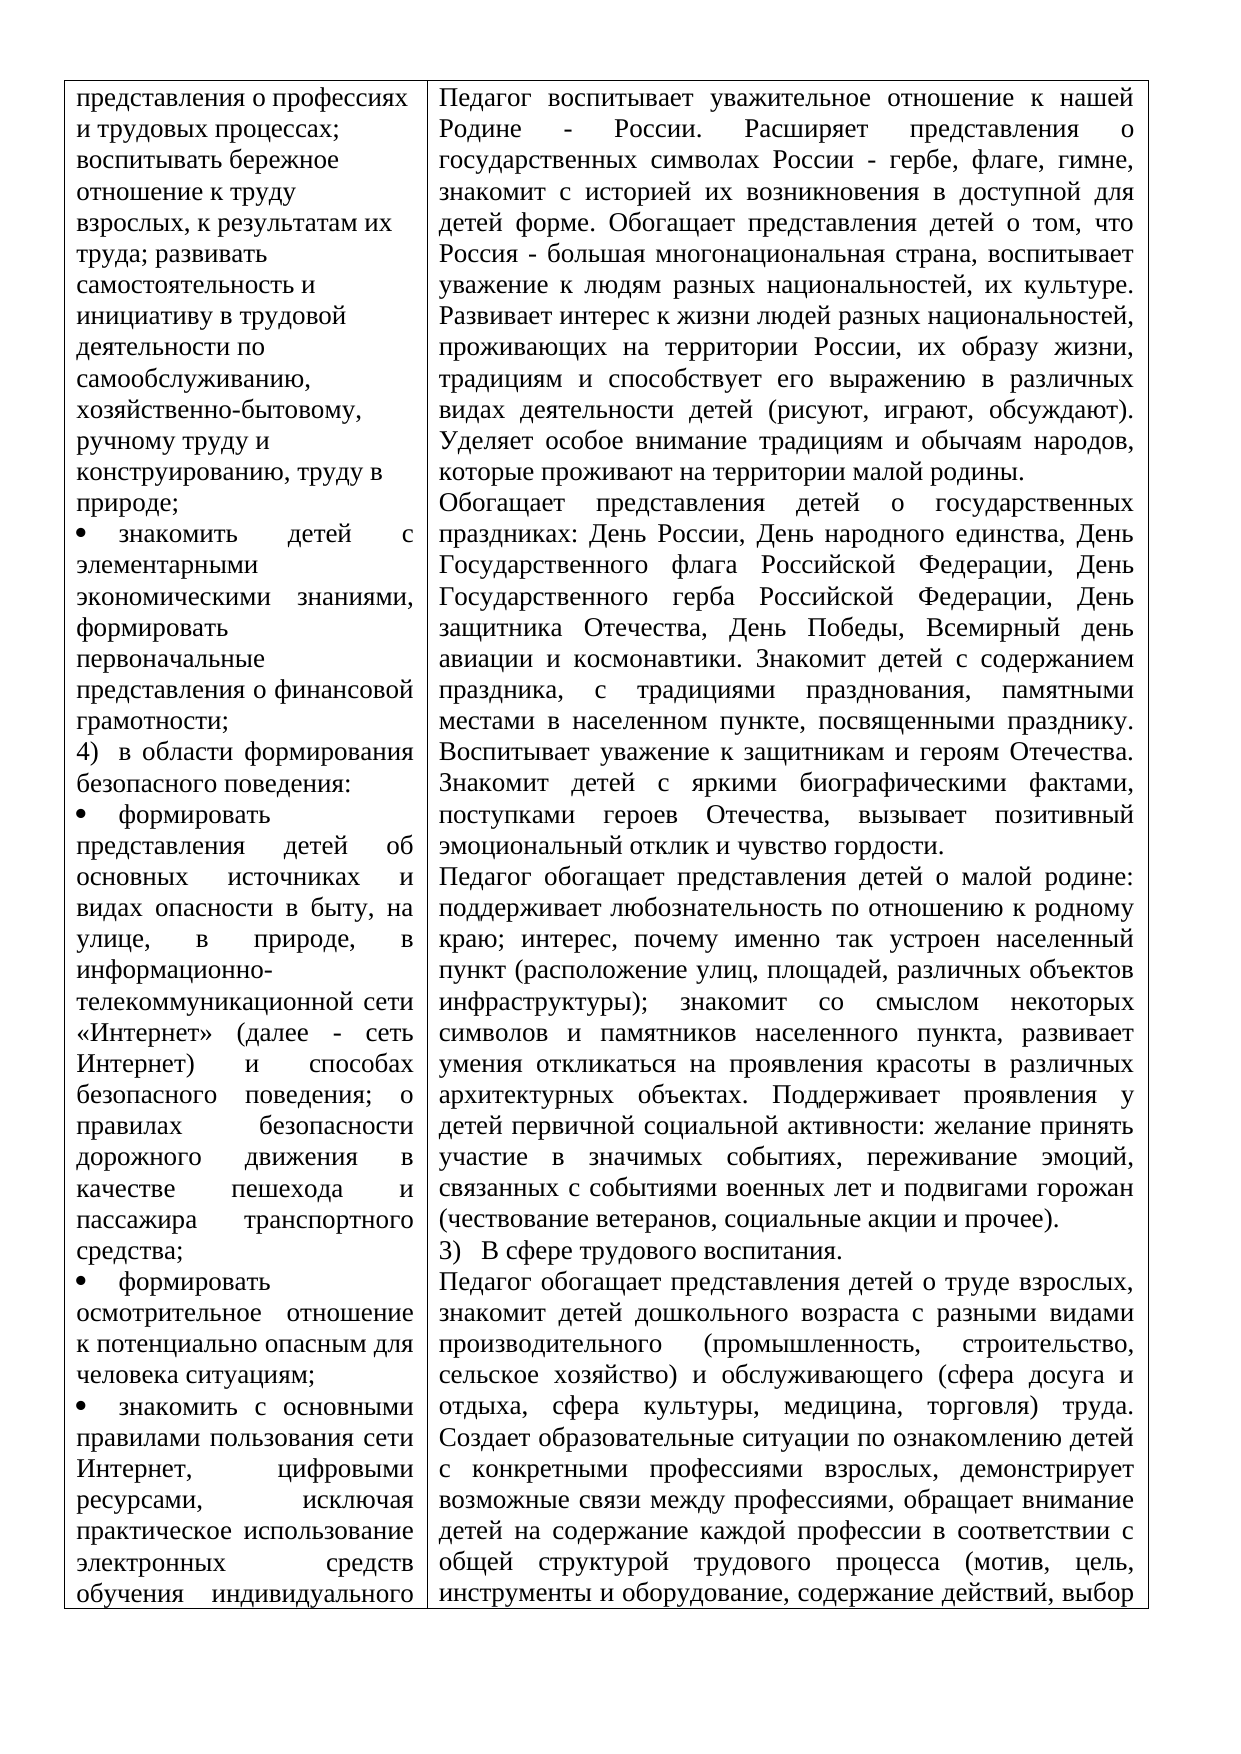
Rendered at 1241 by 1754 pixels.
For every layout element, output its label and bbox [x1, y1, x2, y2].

table_cell [65, 81, 427, 1608]
table_cell [428, 81, 1148, 1608]
